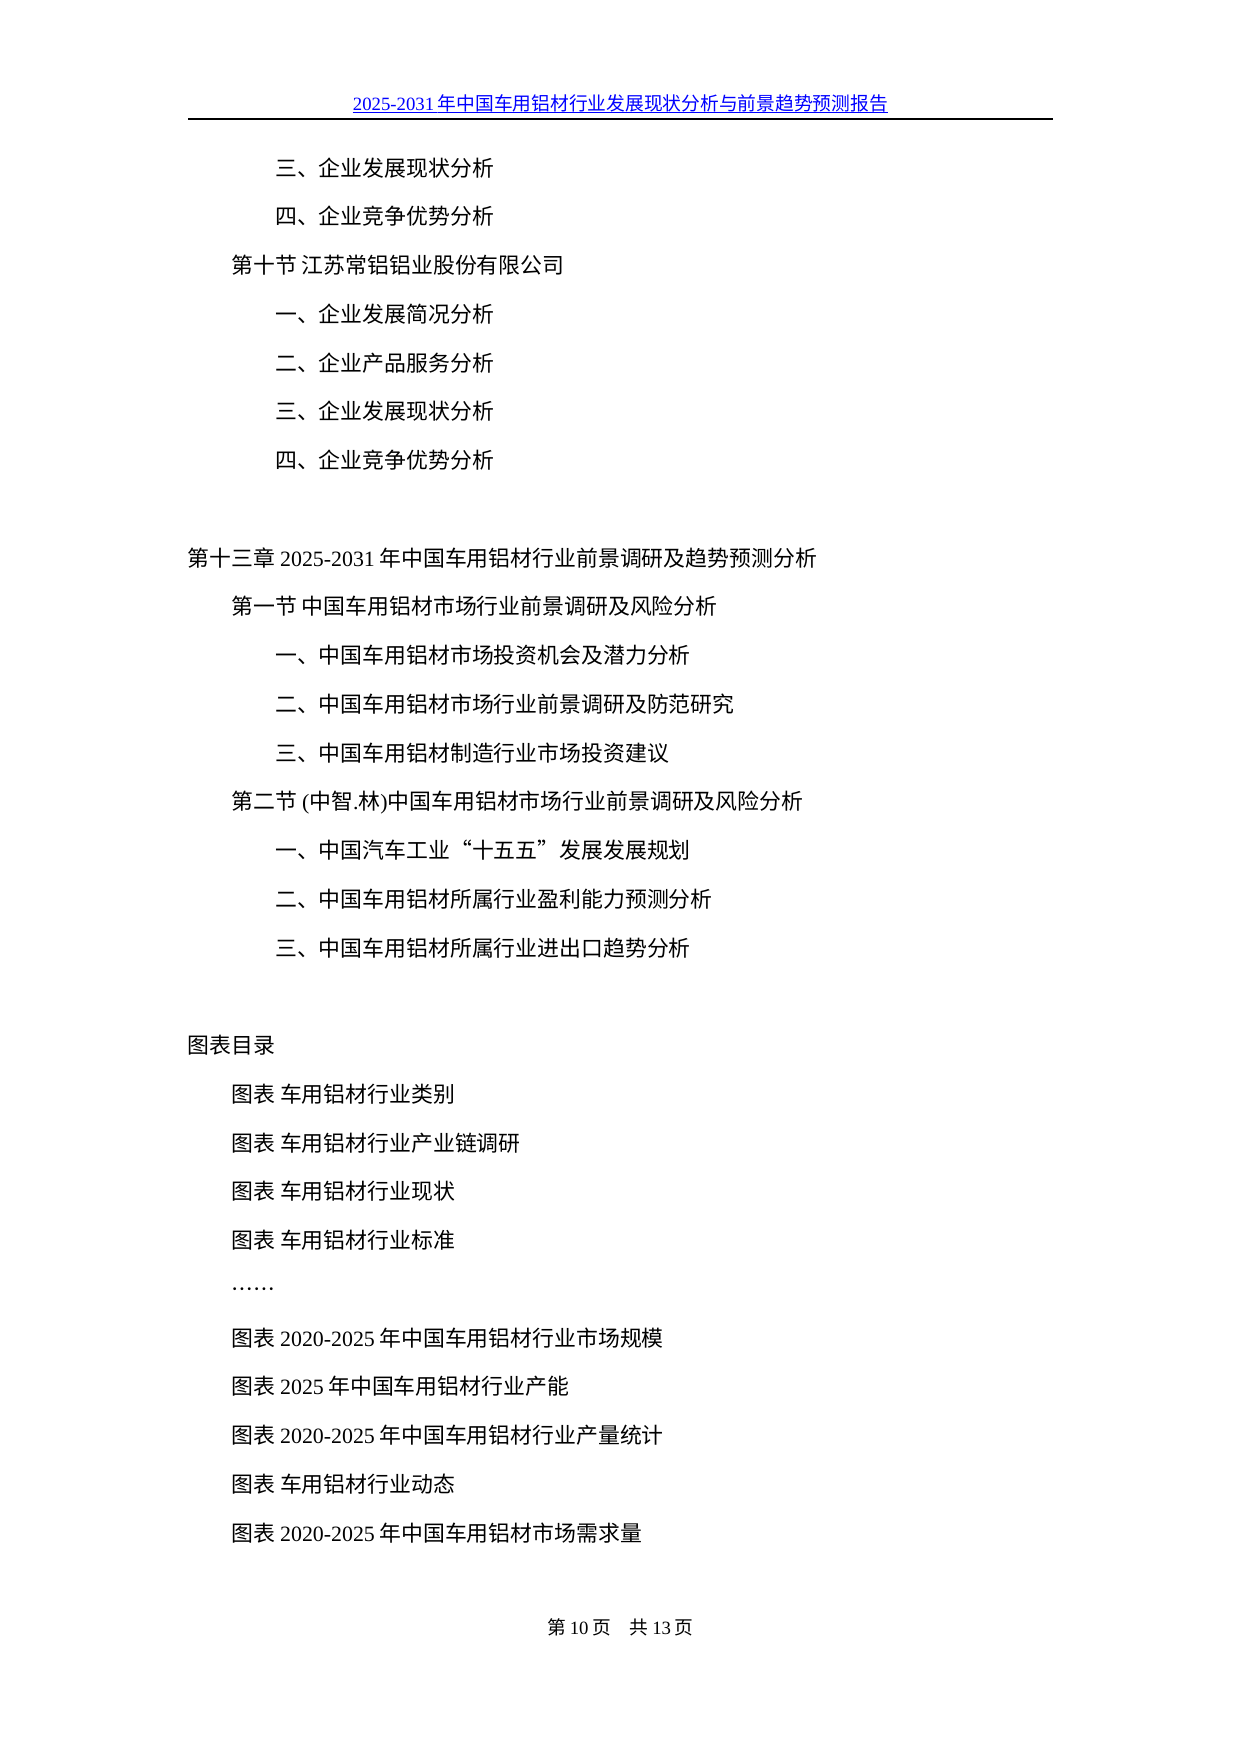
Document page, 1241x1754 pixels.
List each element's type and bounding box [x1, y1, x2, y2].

text [187, 150, 1053, 1548]
